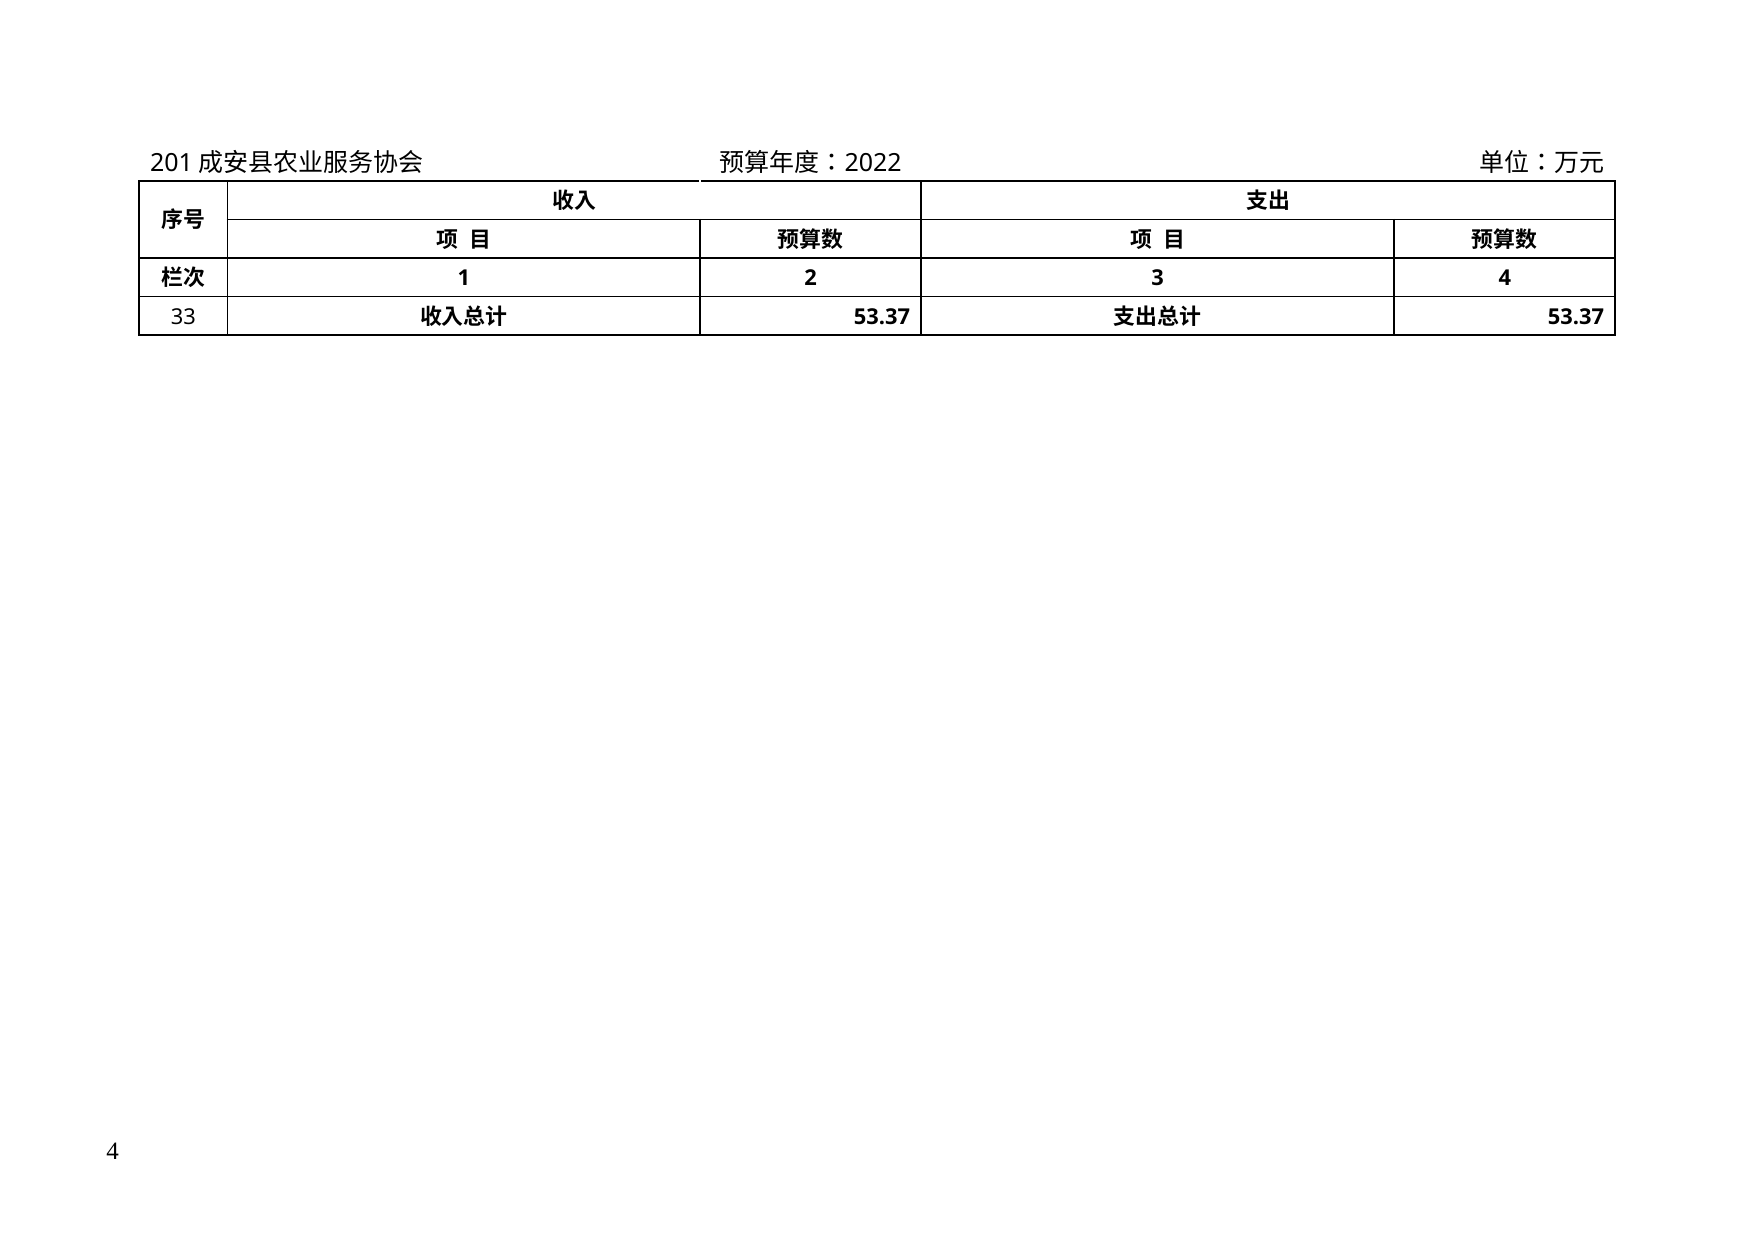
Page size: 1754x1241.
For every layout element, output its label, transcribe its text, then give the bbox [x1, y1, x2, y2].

table_cell 53.37 [701, 297, 920, 334]
table_cell 项 目 [228, 220, 699, 257]
table_header 预算年度：2022 [701, 143, 920, 180]
table_cell 2 [701, 259, 920, 296]
table_cell 收入 [228, 182, 920, 219]
table_cell 支出总计 [922, 297, 1393, 334]
table_cell 53.37 [1395, 297, 1614, 334]
table_header 单位：万元 [922, 143, 1614, 180]
table_cell 1 [228, 259, 699, 296]
table_cell 序号 [140, 182, 227, 257]
table_header 201成安县农业服务协会 [140, 143, 699, 180]
table_cell 项 目 [922, 220, 1393, 257]
table_cell 4 [1395, 259, 1614, 296]
table_cell 33 [140, 297, 227, 334]
table_cell 栏次 [140, 259, 227, 296]
table_cell 支出 [922, 182, 1614, 219]
table_cell 预算数 [701, 220, 920, 257]
table_cell 3 [922, 259, 1393, 296]
table_cell 预算数 [1395, 220, 1614, 257]
table_cell 收入总计 [228, 297, 699, 334]
